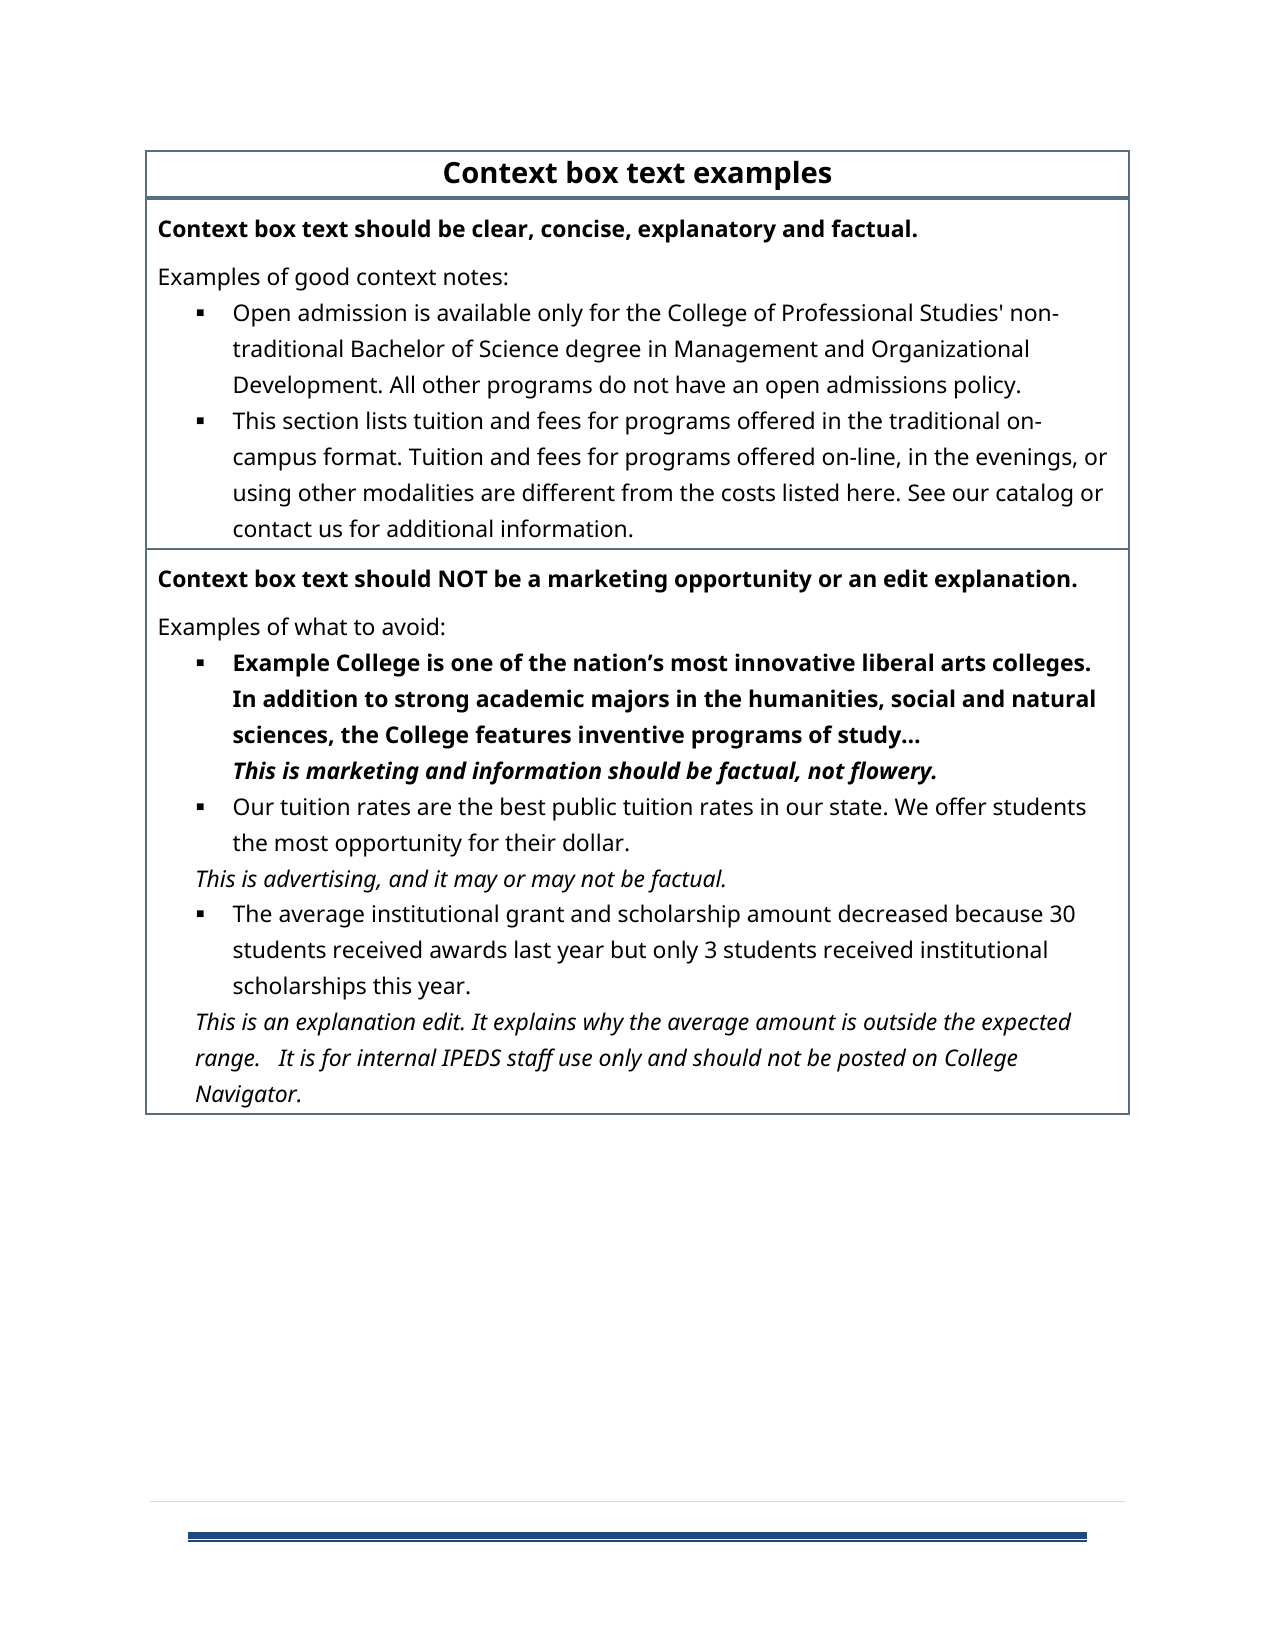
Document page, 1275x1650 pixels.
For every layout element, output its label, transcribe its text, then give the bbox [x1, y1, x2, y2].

table_cell Context box text should NOT be a marketing opportunity or an edit explanation. Examples of what to avoid: Example College is one of the nation’s most innovative liberal arts colleges. In addition to strong academic majors in the humanities, social and natural sciences, the College features inventive programs of study… This is marketing and information should be factual, not flowery. Our tuition rates are the best public tuition rates in our state. We offer students the most opportunity for their dollar. This is advertising, and it may or may not be factual. The average institutional grant and scholarship amount decreased because 30 students received awards last year but only 3 students received institutional scholarships this year. This is an explanation edit. It explains why the average amount is outside the expected range. It is for internal IPEDS staff use only and should not be posted on College Navigator. [147, 550, 1128, 1113]
table_header Context box text examples [147, 152, 1128, 196]
table_cell Context box text should be clear, concise, explanatory and factual. Examples of good context notes: Open admission is available only for the College of Professional Studies' non-traditional Bachelor of Science degree in Management and Organizational Development. All other programs do not have an open admissions policy. This section lists tuition and fees for programs offered in the traditional on-campus format. Tuition and fees for programs offered on-line, in the evenings, or using other modalities are different from the costs listed here. See our catalog or contact us for additional information. [147, 200, 1128, 548]
